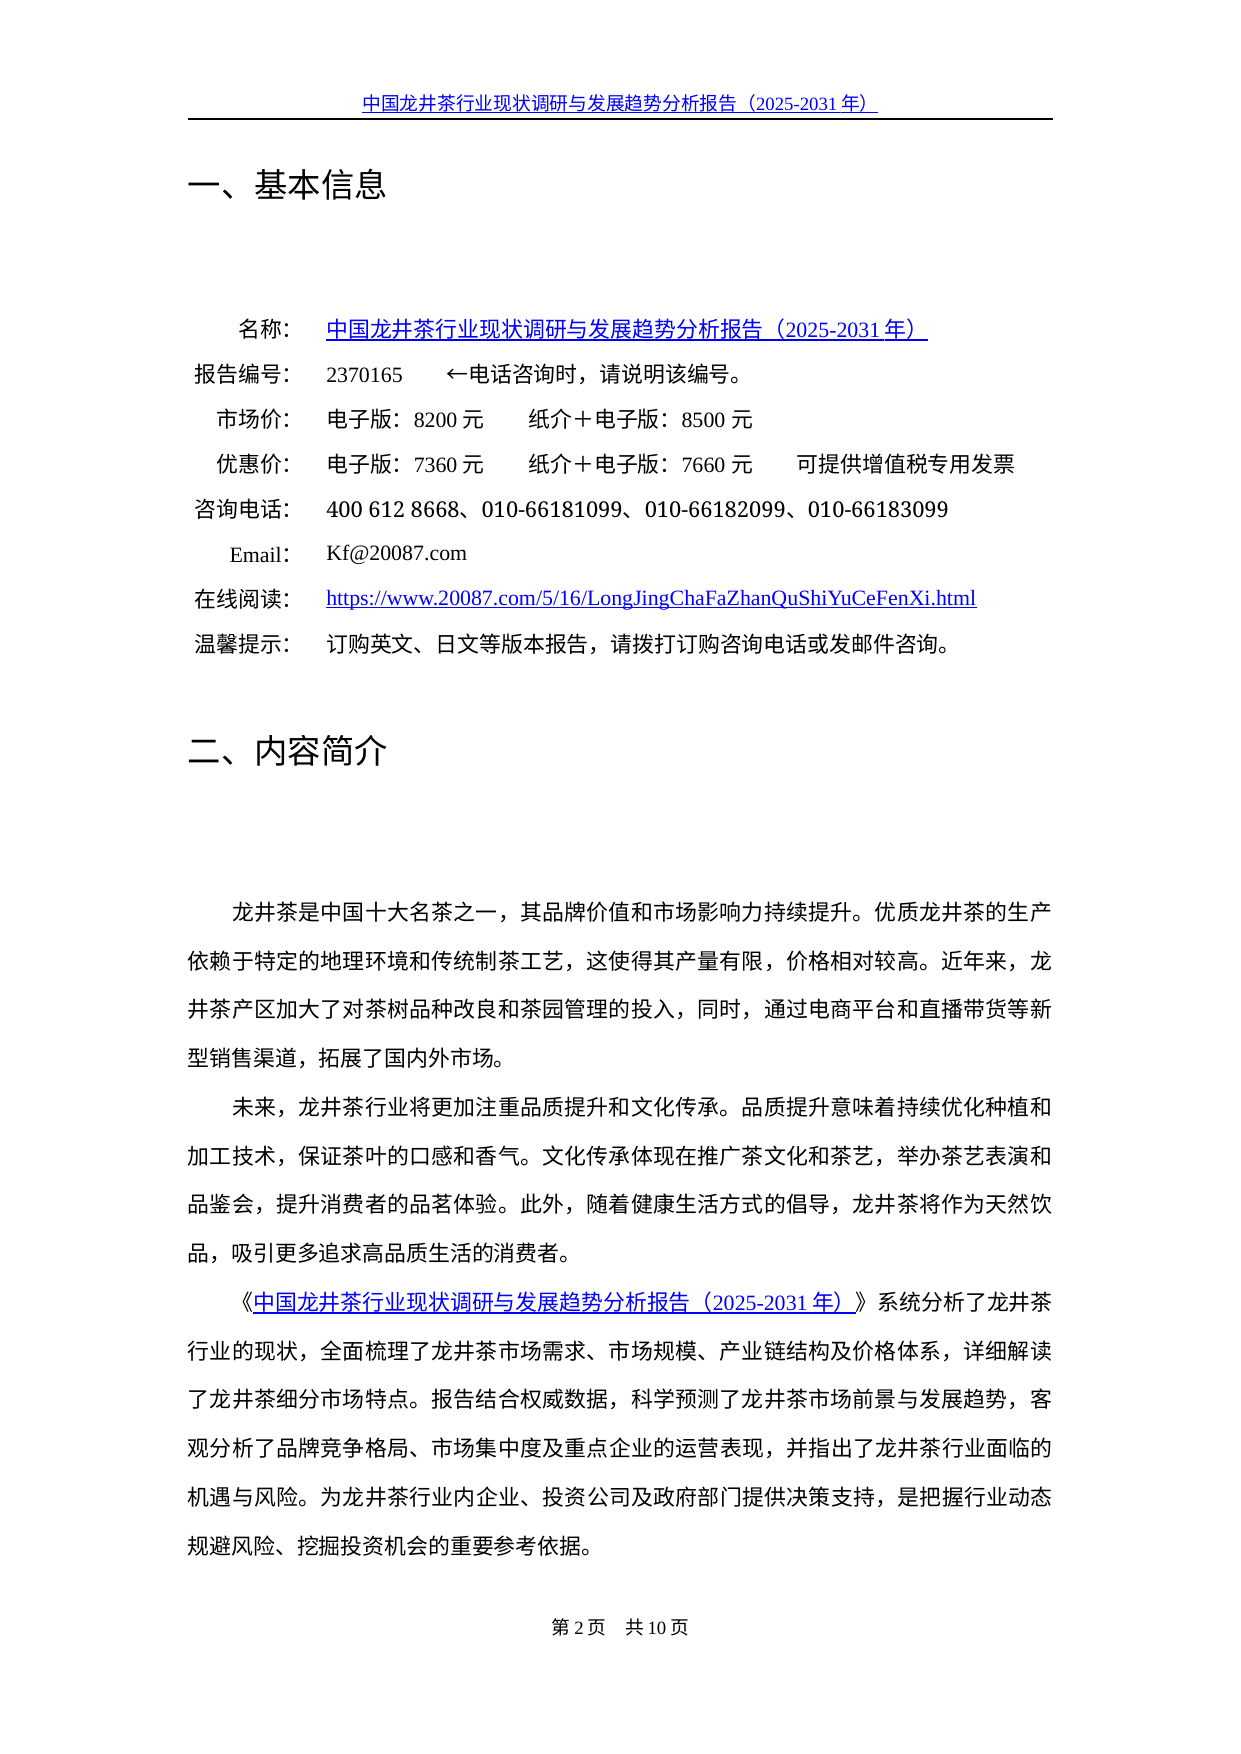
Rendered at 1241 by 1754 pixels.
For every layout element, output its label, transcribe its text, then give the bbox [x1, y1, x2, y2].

table_header 名称： [167, 312, 315, 357]
table_cell 2370165 ←电话咨询时，请说明该编号。 [315, 357, 1073, 402]
table_cell 电子版：8200 元 纸介＋电子版：8500 元 [315, 402, 1073, 447]
table_cell 咨询电话： [167, 492, 315, 537]
table_cell 市场价： [167, 402, 315, 447]
title 二、内容简介 [187, 717, 1053, 782]
table_cell 电子版：7360 元 纸介＋电子版：7660 元 可提供增值税专用发票 [315, 447, 1073, 492]
table_cell 温馨提示： [167, 627, 315, 672]
table_cell 订购英文、日文等版本报告，请拨打订购咨询电话或发邮件咨询。 [315, 627, 1073, 672]
table_cell Kf@20087.com [315, 537, 1073, 582]
table_cell 在线阅读： [167, 582, 315, 627]
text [187, 894, 1053, 1561]
table_cell [315, 582, 1073, 627]
table_cell 报告编号： [167, 357, 315, 402]
title 一、基本信息 [187, 150, 1053, 215]
table_cell 400 612 8668、010-66181099、010-66182099、010-66183099 [315, 492, 1073, 537]
table_header 中国龙井茶行业现状调研与发展趋势分析报告（2025-2031年） [315, 312, 1073, 357]
table_cell 优惠价： [167, 447, 315, 492]
table_cell Email： [167, 537, 315, 582]
